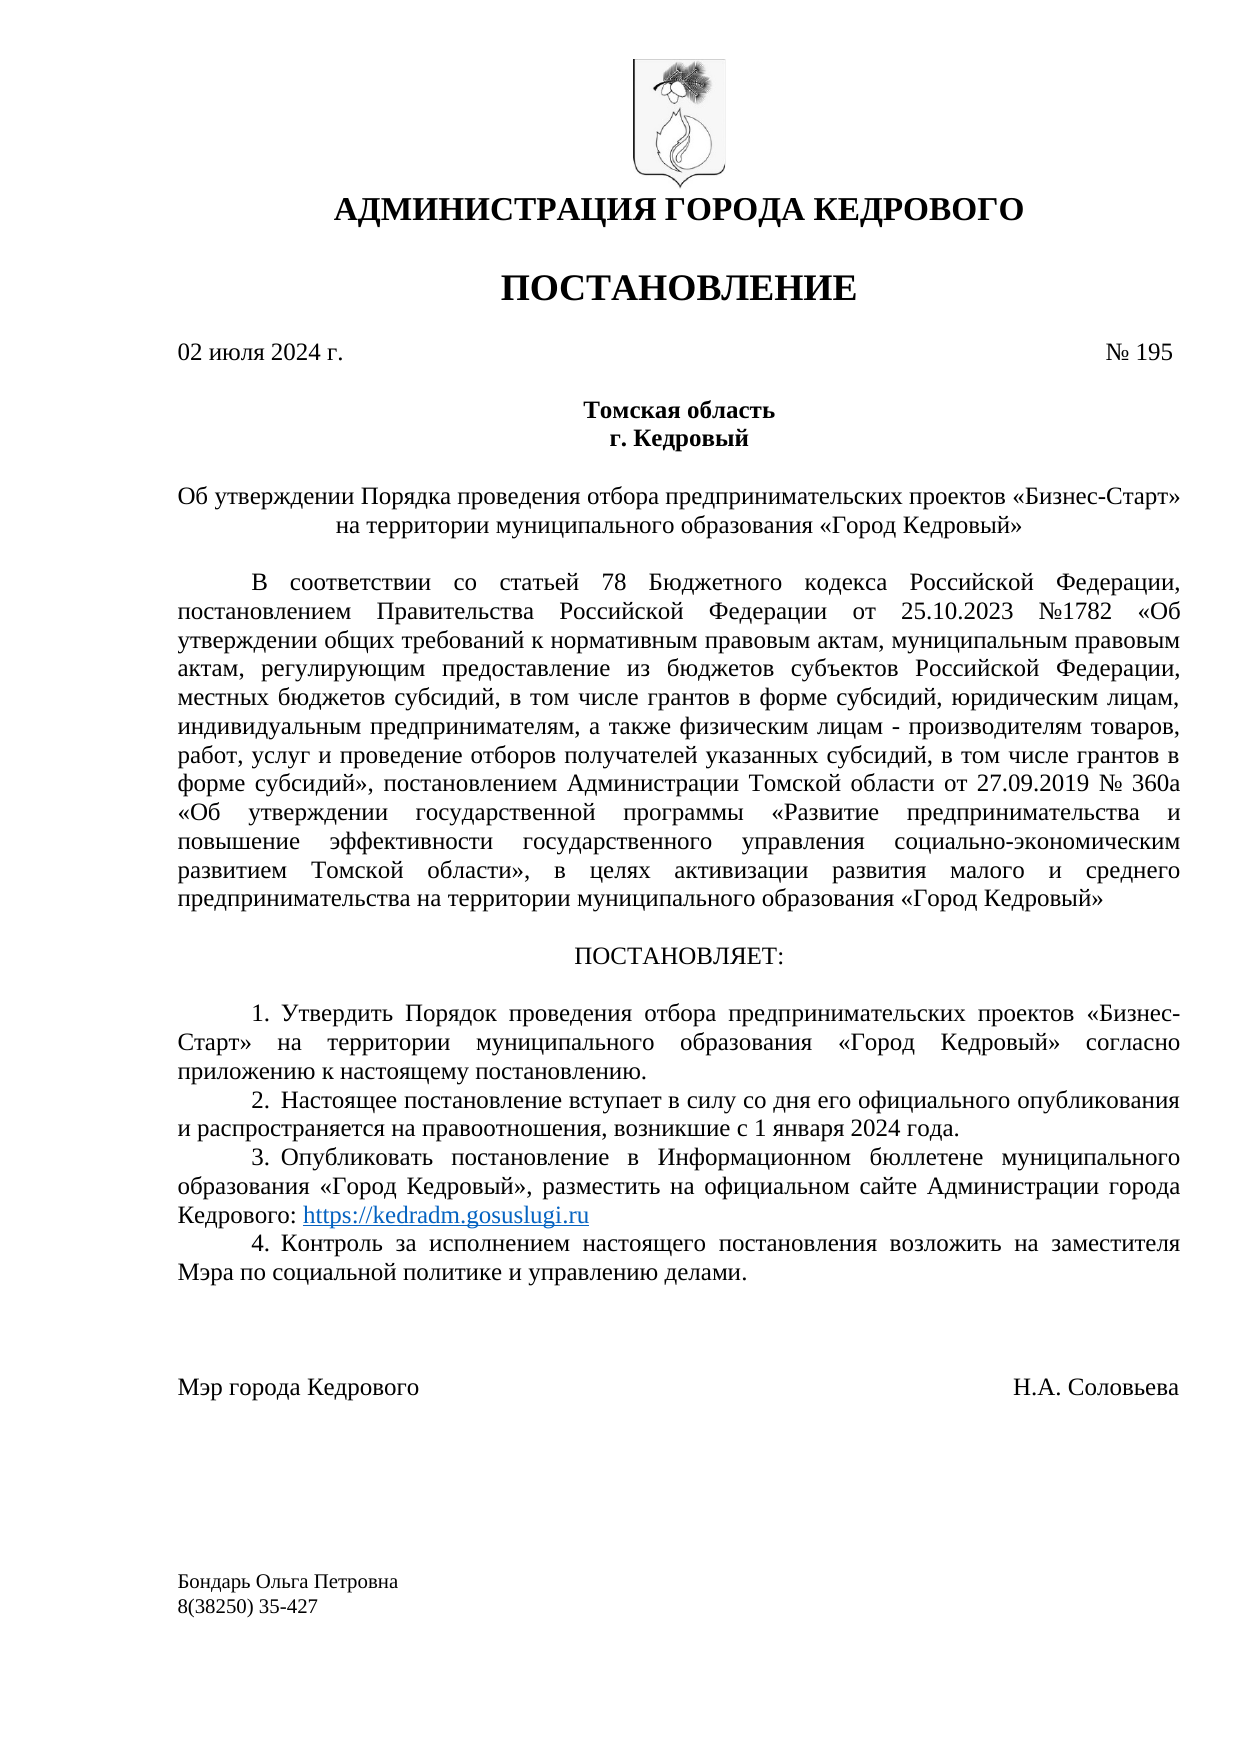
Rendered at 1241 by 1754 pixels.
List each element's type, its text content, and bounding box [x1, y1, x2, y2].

list Опубликовать постановление в Информационном бюллетене муниципального образования «Город Кедровый», разместить на официальном сайте Администрации города Кедрового: https://kedradm.gosuslugi.ru [177, 1142, 1181, 1228]
list Утвердить Порядок проведения отбора предпринимательских проектов «Бизнес-Старт» на территории муниципального образования «Город Кедровый» согласно приложению к настоящему постановлению. [177, 998, 1181, 1085]
text ПОСТАНОВЛЕНИЕ [177, 265, 1181, 308]
text Об утверждении Порядка проведения отбора предпринимательских проектов «Бизнес-Старт» на территории муниципального образования «Город Кедровый» [177, 481, 1181, 538]
picture [633, 59, 726, 189]
text Мэр города Кедрового Н.А. Соловьева [177, 1372, 1181, 1401]
text Томская область [177, 395, 1181, 423]
text г. Кедровый [177, 423, 1181, 452]
list Настоящее постановление вступает в силу со дня его официального опубликования и распространяется на правоотношения, возникшие с 1 января 2024 года. [177, 1085, 1181, 1142]
text Бондарь Ольга Петровна [177, 1569, 1181, 1593]
text В соответствии со статьей 78 Бюджетного кодекса Российской Федерации, постановлением Правительства Российской Федерации от 25.10.2023 №1782 «Об утверждении общих требований к нормативным правовым актам, муниципальным правовым актам, регулирующим предоставление из бюджетов субъектов Российской Федерации, местных бюджетов субсидий, в том числе грантов в форме субсидий, юридическим лицам, индивидуальным предпринимателям, а также физическим лицам - производителям товаров, работ, услуг и проведение отборов получателей указанных субсидий, в том числе грантов в форме субсидий», постановлением Администрации Томской области от 27.09.2019 № 360а «Об утверждении государственной программы «Развитие предпринимательства и повышение эффективности государственного управления социально-экономическим развитием Томской области», в целях активизации развития малого и среднего предпринимательства на территории муниципального образования «Город Кедровый» [177, 567, 1181, 912]
text 8(38250) 35-427 [177, 1593, 1181, 1618]
text АДМИНИСТРАЦИЯ ГОРОДА КЕДРОВОГО [177, 189, 1181, 227]
text 02 июля 2024 г. № 195 [177, 337, 1181, 366]
text ПОСТАНОВЛЯЕТ: [177, 941, 1181, 970]
list Контроль за исполнением настоящего постановления возложить на заместителя Мэра по социальной политике и управлению делами. [177, 1228, 1181, 1286]
